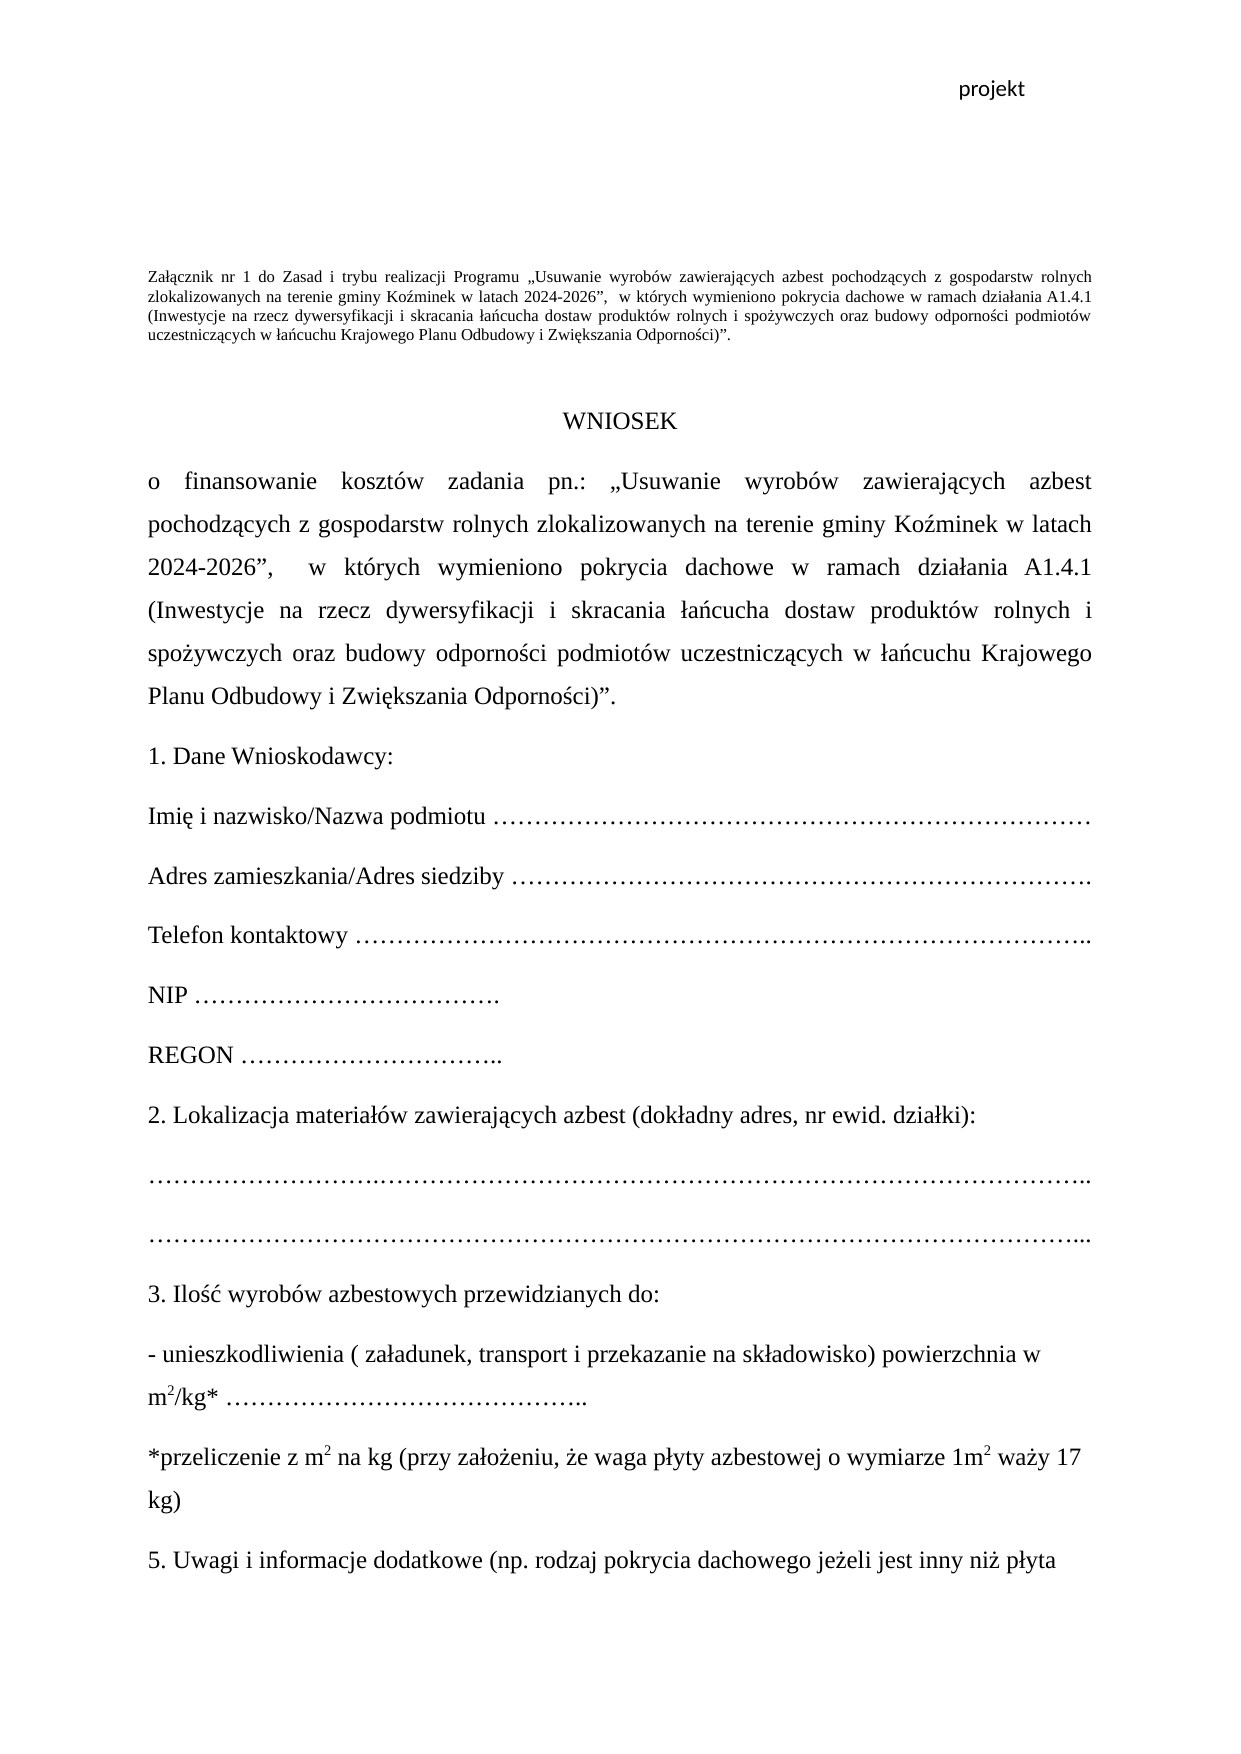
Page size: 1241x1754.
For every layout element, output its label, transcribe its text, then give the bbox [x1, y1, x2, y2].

text ……………………….………………………………………………………………………….. [148, 1160, 1093, 1188]
text Telefon kontaktowy …………………………………………………………………………….. [148, 921, 1093, 949]
text NIP ………………………………. [148, 980, 1093, 1009]
text 5. Uwagi i informacje dodatkowe (np. rodzaj pokrycia dachowego jeżeli jest inny niż płyta [148, 1545, 1093, 1574]
text Imię i nazwisko/Nazwa podmiotu ……………………………………………………………… [148, 801, 1093, 830]
text 3. Ilość wyrobów azbestowych przewidzianych do: [148, 1279, 1093, 1308]
text Adres zamieszkania/Adres siedziby ……………………………………………………………. [148, 861, 1093, 889]
text 2. Lokalizacja materiałów zawierających azbest (dokładny adres, nr ewid. działki): [148, 1100, 1093, 1129]
text …………………………………………………………………………………………………... [148, 1219, 1093, 1248]
text o finansowanie kosztów zadania pn.: „Usuwanie wyrobów zawierających azbest pochodzących z gospodarstw rolnych zlokalizowanych na terenie gminy Koźminek w latach 2024-2026”, w których wymieniono pokrycia dachowe w ramach działania A1.4.1 (Inwestycje na rzecz dywersyfikacji i skracania łańcucha dostaw produktów rolnych i spożywczych oraz budowy odporności podmiotów uczestniczących w łańcuchu Krajowego Planu Odbudowy i Zwiększania Odporności)”. [148, 466, 1093, 710]
text REGON ………………………….. [148, 1040, 1093, 1069]
text Załącznik nr 1 do Zasad i trybu realizacji Programu „Usuwanie wyrobów zawierających azbest pochodzących z gospodarstw rolnych zlokalizowanych na terenie gminy Koźminek w latach 2024-2026”, w których wymieniono pokrycia dachowe w ramach działania A1.4.1 (Inwestycje na rzecz dywersyfikacji i skracania łańcucha dostaw produktów rolnych i spożywczych oraz budowy odporności podmiotów uczestniczących w łańcuchu Krajowego Planu Odbudowy i Zwiększania Odporności)”. [148, 267, 1093, 344]
text *przeliczenie z m2 na kg (przy założeniu, że waga płyty azbestowej o wymiarze 1m2 waży 17 kg) [148, 1442, 1093, 1514]
text - unieszkodliwienia ( załadunek, transport i przekazanie na składowisko) powierzchnia w m2/kg* …………………………………….. [148, 1339, 1093, 1411]
text WNIOSEK [148, 406, 1093, 435]
text 1. Dane Wnioskodawcy: [148, 741, 1093, 770]
